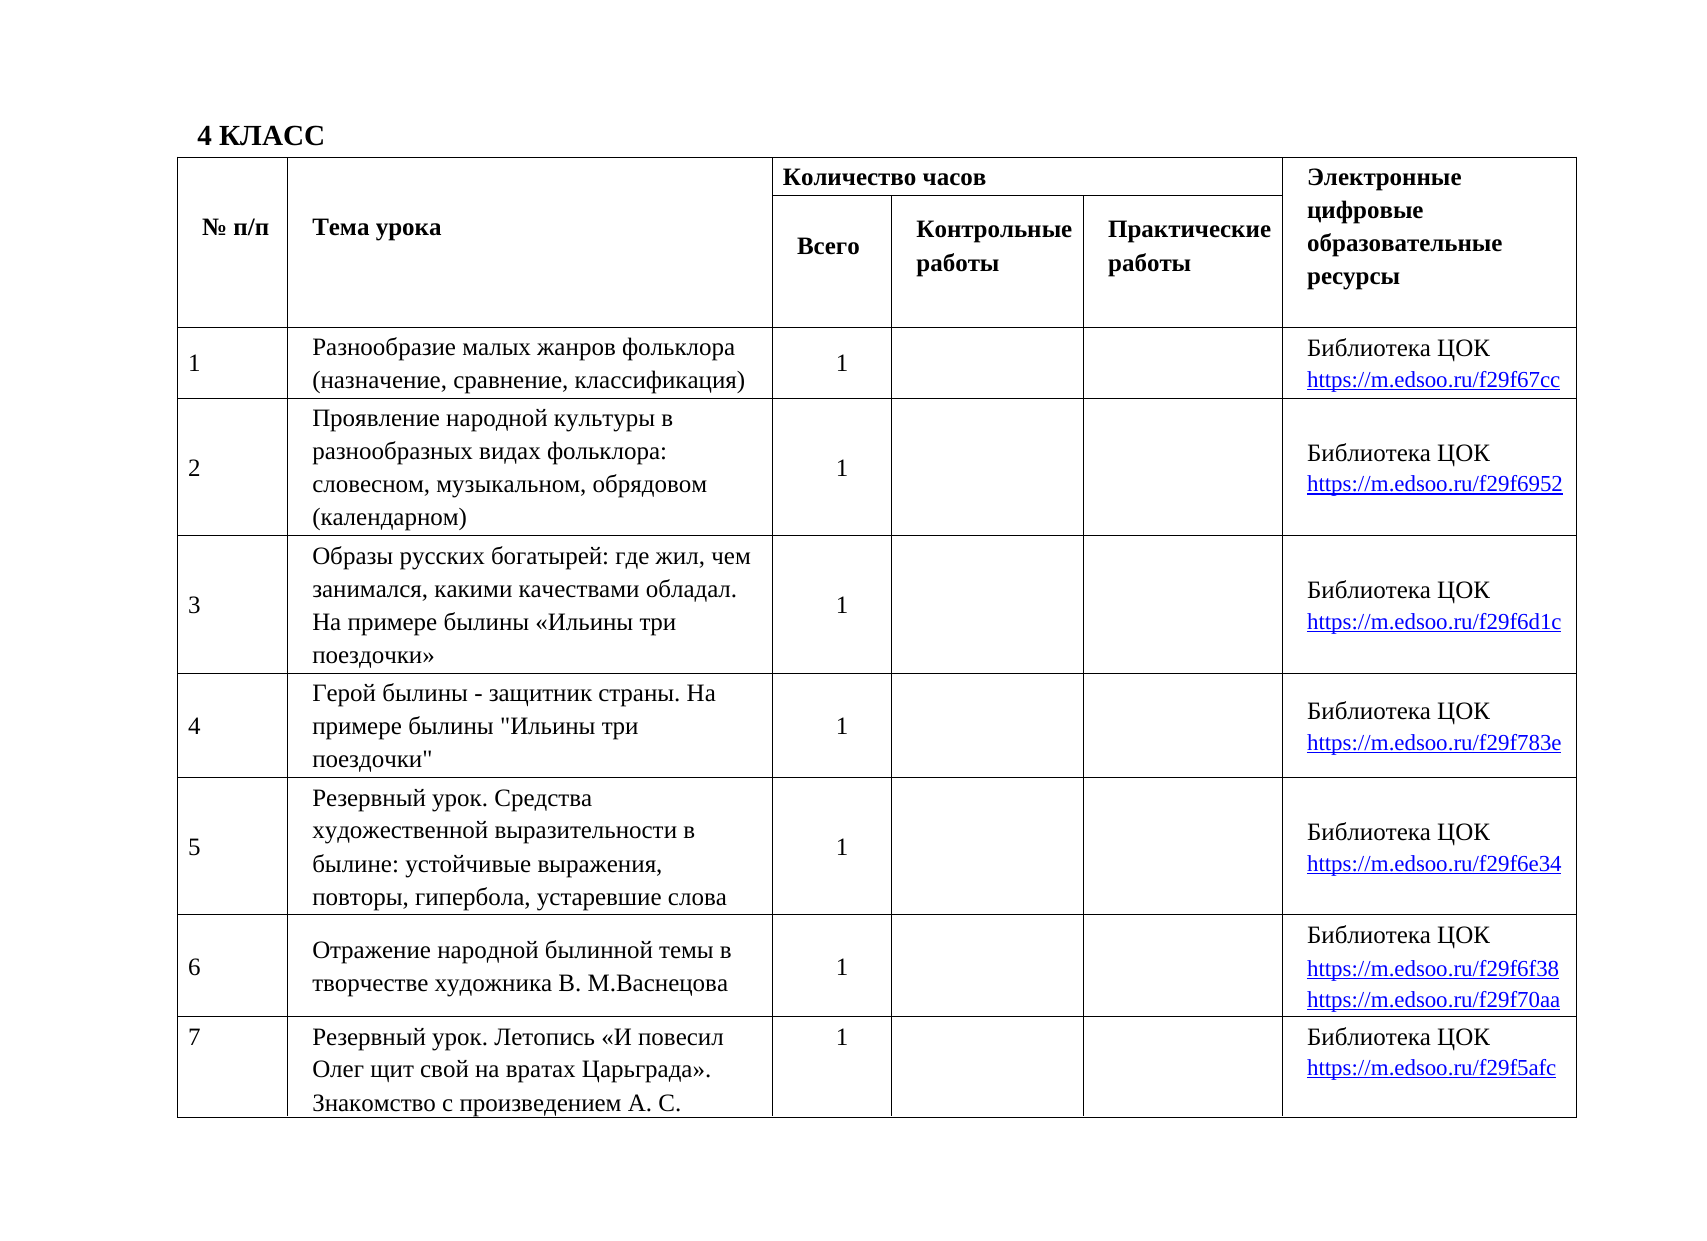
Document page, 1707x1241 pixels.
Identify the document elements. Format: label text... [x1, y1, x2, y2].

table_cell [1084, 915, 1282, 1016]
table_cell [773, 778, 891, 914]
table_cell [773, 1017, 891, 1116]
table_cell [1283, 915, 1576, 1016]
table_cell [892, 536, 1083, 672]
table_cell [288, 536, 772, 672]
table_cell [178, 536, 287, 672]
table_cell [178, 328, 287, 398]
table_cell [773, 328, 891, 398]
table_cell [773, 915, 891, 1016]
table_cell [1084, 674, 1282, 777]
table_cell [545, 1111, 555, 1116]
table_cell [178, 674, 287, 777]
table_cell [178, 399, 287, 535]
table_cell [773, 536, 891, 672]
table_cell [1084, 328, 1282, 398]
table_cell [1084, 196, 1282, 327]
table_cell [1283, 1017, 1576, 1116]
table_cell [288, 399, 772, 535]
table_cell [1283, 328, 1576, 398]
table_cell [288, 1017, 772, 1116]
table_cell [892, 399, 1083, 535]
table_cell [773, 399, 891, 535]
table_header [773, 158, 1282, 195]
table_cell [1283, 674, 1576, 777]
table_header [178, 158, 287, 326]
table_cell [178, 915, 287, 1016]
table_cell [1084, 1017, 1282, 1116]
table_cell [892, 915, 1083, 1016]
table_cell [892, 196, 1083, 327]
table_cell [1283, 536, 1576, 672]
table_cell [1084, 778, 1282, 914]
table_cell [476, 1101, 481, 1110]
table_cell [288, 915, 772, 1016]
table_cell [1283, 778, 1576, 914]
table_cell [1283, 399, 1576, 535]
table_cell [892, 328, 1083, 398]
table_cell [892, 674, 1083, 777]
text 4 КЛАСС [190, 118, 1618, 152]
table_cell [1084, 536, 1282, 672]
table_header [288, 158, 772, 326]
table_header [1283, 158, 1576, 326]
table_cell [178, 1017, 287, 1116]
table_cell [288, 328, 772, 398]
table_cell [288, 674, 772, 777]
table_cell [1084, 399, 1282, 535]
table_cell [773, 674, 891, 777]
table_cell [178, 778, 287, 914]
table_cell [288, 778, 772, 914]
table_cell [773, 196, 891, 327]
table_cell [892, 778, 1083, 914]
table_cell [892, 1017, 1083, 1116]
